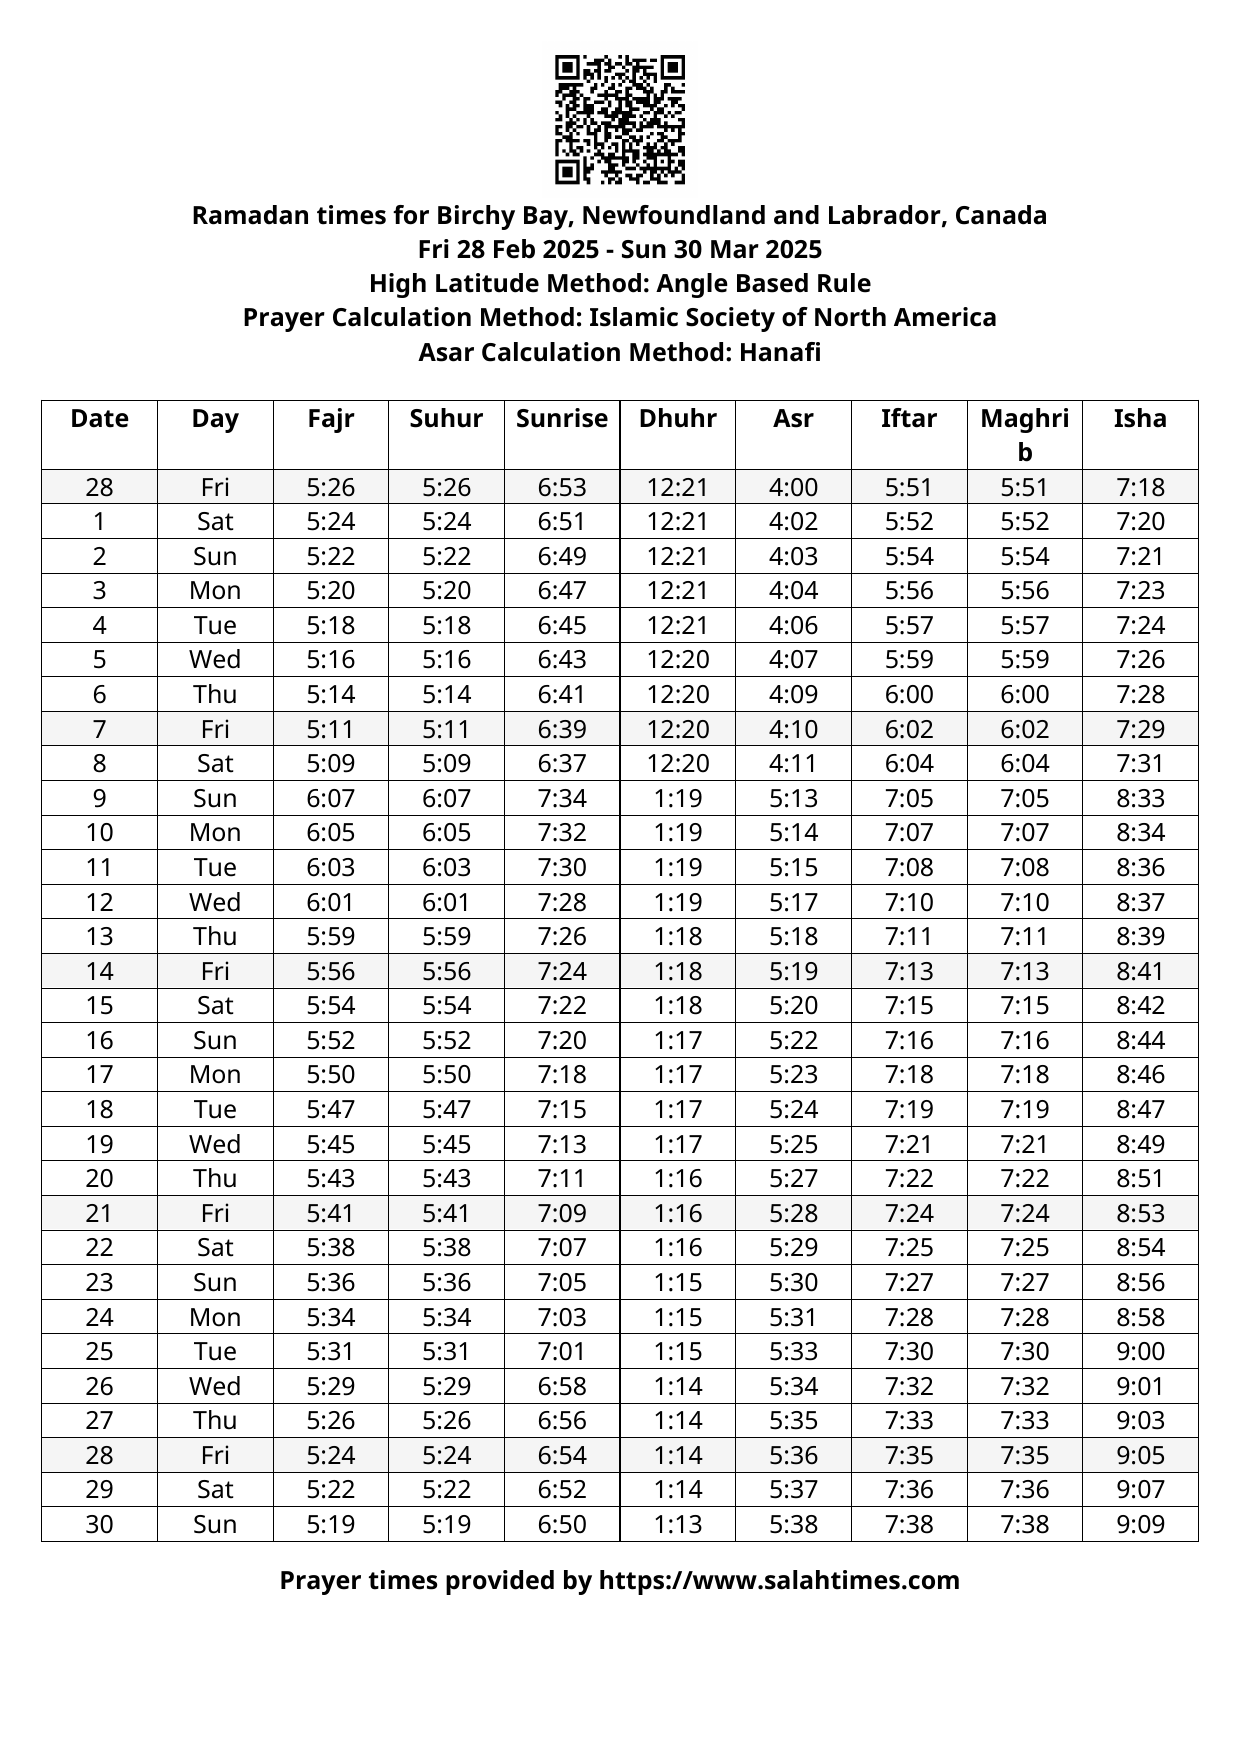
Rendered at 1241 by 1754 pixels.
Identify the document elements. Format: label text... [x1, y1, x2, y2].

table_cell 7:28 [968, 1300, 1082, 1333]
table_cell 5:34 [389, 1300, 504, 1333]
table_cell 5:26 [389, 470, 504, 503]
table_cell 5:13 [736, 781, 851, 814]
table_cell 1:17 [621, 1127, 735, 1160]
table_cell 6:39 [505, 712, 619, 745]
table_cell 15 [42, 989, 157, 1022]
table_header Date [42, 401, 157, 469]
table_cell 8 [42, 746, 157, 780]
table_cell 9:05 [1083, 1438, 1198, 1472]
table_cell 7:15 [505, 1092, 619, 1126]
table_cell 6:07 [274, 781, 388, 814]
table_header Maghrib [968, 401, 1082, 469]
table_cell 5:15 [736, 850, 851, 884]
table_cell 6:07 [389, 781, 504, 814]
text Asar Calculation Method: Hanafi [42, 334, 1198, 368]
table_cell 7:24 [968, 1196, 1082, 1229]
table_cell 4:03 [736, 539, 851, 572]
table_cell 7:20 [505, 1023, 619, 1057]
table_cell 7:34 [505, 781, 619, 814]
table_cell 5:52 [389, 1023, 504, 1057]
table_cell 12:20 [621, 746, 735, 780]
table_cell 1:14 [621, 1473, 735, 1506]
table_cell 12:20 [621, 677, 735, 711]
table_cell Tue [158, 1092, 273, 1126]
table_cell 7:25 [968, 1231, 1082, 1264]
table_cell 8:36 [1083, 850, 1198, 884]
table_cell 7:13 [505, 1127, 619, 1160]
table_cell 6:04 [968, 746, 1082, 780]
table_cell 8:44 [1083, 1023, 1198, 1057]
table_cell 7:07 [505, 1231, 619, 1264]
table_cell 1:13 [621, 1507, 735, 1541]
table_cell 5:57 [968, 608, 1082, 642]
table_cell 1:16 [621, 1196, 735, 1229]
table_cell 5:52 [274, 1023, 388, 1057]
table_cell Wed [158, 1369, 273, 1402]
table_cell 5:29 [736, 1231, 851, 1264]
table_cell 12:20 [621, 643, 735, 676]
table_cell 5:17 [736, 885, 851, 918]
table_cell 5:11 [274, 712, 388, 745]
table_cell 7:18 [505, 1058, 619, 1091]
table_cell 5:25 [736, 1127, 851, 1160]
table_cell 5:41 [389, 1196, 504, 1229]
table_cell 7:16 [852, 1023, 967, 1057]
table_cell 7:38 [852, 1507, 967, 1541]
table_cell 1:15 [621, 1334, 735, 1368]
table_cell 12:20 [621, 712, 735, 745]
table_cell 7:24 [505, 954, 619, 987]
table_cell 6:03 [274, 850, 388, 884]
table_cell 1:14 [621, 1438, 735, 1472]
table_cell 5:31 [389, 1334, 504, 1368]
table_cell 5:56 [389, 954, 504, 987]
table_cell 8:47 [1083, 1092, 1198, 1126]
table_cell 4:00 [736, 470, 851, 503]
table_cell 6:00 [852, 677, 967, 711]
table_cell 7:28 [1083, 677, 1198, 711]
table_header Suhur [389, 401, 504, 469]
table_cell 1:14 [621, 1404, 735, 1437]
table_cell 7:13 [852, 954, 967, 987]
table_cell 1:14 [621, 1369, 735, 1402]
table_cell 7:21 [968, 1127, 1082, 1160]
table_cell 5:52 [852, 504, 967, 538]
table_cell 5:50 [389, 1058, 504, 1091]
table_cell 5:36 [274, 1265, 388, 1299]
table_cell 5:19 [736, 954, 851, 987]
table_cell 4:10 [736, 712, 851, 745]
text High Latitude Method: Angle Based Rule [42, 266, 1198, 300]
table_cell 5:26 [389, 1404, 504, 1437]
table_cell 7:21 [852, 1127, 967, 1160]
table_cell 5:31 [274, 1334, 388, 1368]
table_cell 5:24 [389, 504, 504, 538]
table_cell 7 [42, 712, 157, 745]
table_cell 5:38 [389, 1231, 504, 1264]
table_cell 5:23 [736, 1058, 851, 1091]
table_cell Thu [158, 1404, 273, 1437]
table_cell 5:09 [389, 746, 504, 780]
table_cell 5:29 [389, 1369, 504, 1402]
table_cell 8:39 [1083, 919, 1198, 953]
table_cell 7:27 [852, 1265, 967, 1299]
table_cell Wed [158, 885, 273, 918]
table_cell 5:47 [274, 1092, 388, 1126]
table_cell 9:03 [1083, 1404, 1198, 1437]
table_cell 7:08 [852, 850, 967, 884]
table_cell 7:24 [852, 1196, 967, 1229]
picture [542, 41, 699, 198]
table_cell 12:21 [621, 574, 735, 607]
table_cell Wed [158, 643, 273, 676]
table_cell 5:14 [389, 677, 504, 711]
table_header Asr [736, 401, 851, 469]
table_cell 5:22 [736, 1023, 851, 1057]
table_cell 6:43 [505, 643, 619, 676]
table_cell Sat [158, 504, 273, 538]
table_cell 5:26 [274, 470, 388, 503]
table_cell 7:32 [852, 1369, 967, 1402]
table_cell 7:32 [505, 816, 619, 849]
table_cell 7:19 [852, 1092, 967, 1126]
table_header Iftar [852, 401, 967, 469]
table_cell 5:43 [274, 1161, 388, 1195]
table_cell 5:59 [968, 643, 1082, 676]
table_cell 12:21 [621, 539, 735, 572]
table_cell 5:33 [736, 1334, 851, 1368]
table_cell 25 [42, 1334, 157, 1368]
table_cell 6:41 [505, 677, 619, 711]
text Prayer times provided by https://www.salahtimes.com [42, 1563, 1198, 1597]
table_cell 5:09 [274, 746, 388, 780]
table_cell 5:14 [736, 816, 851, 849]
table_cell 5:59 [274, 919, 388, 953]
table_cell Mon [158, 1300, 273, 1333]
table_cell 7:20 [1083, 504, 1198, 538]
table_cell 12:21 [621, 470, 735, 503]
table_cell 4:04 [736, 574, 851, 607]
table_cell 5:14 [274, 677, 388, 711]
table_cell 5:51 [968, 470, 1082, 503]
table_cell 4 [42, 608, 157, 642]
table_cell 5:56 [852, 574, 967, 607]
table_cell 5:24 [736, 1092, 851, 1126]
table_cell 5:22 [274, 1473, 388, 1506]
table_cell 6:53 [505, 470, 619, 503]
table_cell 7:05 [968, 781, 1082, 814]
table_cell 7:26 [1083, 643, 1198, 676]
table_cell 7:11 [968, 919, 1082, 953]
table_cell 4:11 [736, 746, 851, 780]
table_cell 8:37 [1083, 885, 1198, 918]
table_cell 2 [42, 539, 157, 572]
table_cell 7:05 [852, 781, 967, 814]
table_cell Sun [158, 781, 273, 814]
table_cell 6:02 [852, 712, 967, 745]
table_cell 14 [42, 954, 157, 987]
table_cell 24 [42, 1300, 157, 1333]
table_cell 5:24 [274, 1438, 388, 1472]
table_cell 7:28 [505, 885, 619, 918]
table_cell 5:35 [736, 1404, 851, 1437]
table_cell 7:15 [852, 989, 967, 1022]
table_cell Sat [158, 989, 273, 1022]
table_cell 6:52 [505, 1473, 619, 1506]
table_cell 5:51 [852, 470, 967, 503]
table_cell 4:09 [736, 677, 851, 711]
table_cell 7:18 [968, 1058, 1082, 1091]
table_cell 7:36 [852, 1473, 967, 1506]
table_cell 8:46 [1083, 1058, 1198, 1091]
table_cell 5:18 [274, 608, 388, 642]
table_cell 1 [42, 504, 157, 538]
table_cell 5:41 [274, 1196, 388, 1229]
table_cell 16 [42, 1023, 157, 1057]
table_cell 5:38 [274, 1231, 388, 1264]
table_cell 18 [42, 1092, 157, 1126]
table_cell Sat [158, 1231, 273, 1264]
table_cell 6:56 [505, 1404, 619, 1437]
table_cell 8:33 [1083, 781, 1198, 814]
table_cell 5:59 [389, 919, 504, 953]
table_cell 1:18 [621, 919, 735, 953]
table_cell 7:23 [1083, 574, 1198, 607]
table_cell 7:19 [968, 1092, 1082, 1126]
table_cell 5:45 [274, 1127, 388, 1160]
table_cell 7:11 [852, 919, 967, 953]
table_cell 6:58 [505, 1369, 619, 1402]
table_cell 5:45 [389, 1127, 504, 1160]
table_cell 7:33 [968, 1404, 1082, 1437]
table_cell 5:18 [389, 608, 504, 642]
table_cell 1:16 [621, 1231, 735, 1264]
table_cell 9:07 [1083, 1473, 1198, 1506]
table_cell 21 [42, 1196, 157, 1229]
table_cell 7:33 [852, 1404, 967, 1437]
table_cell 7:27 [968, 1265, 1082, 1299]
text Ramadan times for Birchy Bay, Newfoundland and Labrador, Canada [42, 198, 1198, 232]
table_cell 5 [42, 643, 157, 676]
table_cell 7:35 [968, 1438, 1082, 1472]
table_cell 1:15 [621, 1300, 735, 1333]
table_cell 7:05 [505, 1265, 619, 1299]
table_cell 1:19 [621, 816, 735, 849]
table_cell 5:54 [852, 539, 967, 572]
table_cell 5:38 [736, 1507, 851, 1541]
table_cell 7:01 [505, 1334, 619, 1368]
table_cell 5:24 [389, 1438, 504, 1472]
table_cell 1:19 [621, 850, 735, 884]
table_cell 28 [42, 470, 157, 503]
table_cell 5:34 [274, 1300, 388, 1333]
table_cell 5:54 [968, 539, 1082, 572]
table_cell 8:56 [1083, 1265, 1198, 1299]
table_cell 5:28 [736, 1196, 851, 1229]
table_cell 5:22 [389, 1473, 504, 1506]
table_cell 6 [42, 677, 157, 711]
table_cell 7:38 [968, 1507, 1082, 1541]
table_cell 7:09 [505, 1196, 619, 1229]
table_cell 8:42 [1083, 989, 1198, 1022]
table_cell 8:49 [1083, 1127, 1198, 1160]
table_cell 1:19 [621, 781, 735, 814]
table_cell 23 [42, 1265, 157, 1299]
table_cell 5:27 [736, 1161, 851, 1195]
table_cell 3 [42, 574, 157, 607]
table_cell 6:54 [505, 1438, 619, 1472]
table_cell 1:19 [621, 885, 735, 918]
table_cell 6:01 [389, 885, 504, 918]
table_header Sunrise [505, 401, 619, 469]
table_cell Fri [158, 470, 273, 503]
table_cell 5:19 [274, 1507, 388, 1541]
table_cell Tue [158, 850, 273, 884]
table_cell 5:43 [389, 1161, 504, 1195]
table_cell 8:58 [1083, 1300, 1198, 1333]
table_cell 7:08 [968, 850, 1082, 884]
table_cell 11 [42, 850, 157, 884]
table_cell 6:47 [505, 574, 619, 607]
table_cell Mon [158, 574, 273, 607]
table_cell 28 [42, 1438, 157, 1472]
table_cell 5:47 [389, 1092, 504, 1126]
table_cell 6:01 [274, 885, 388, 918]
table_cell 7:21 [1083, 539, 1198, 572]
table_cell Fri [158, 954, 273, 987]
table_cell 12:21 [621, 608, 735, 642]
table_cell 8:41 [1083, 954, 1198, 987]
table_cell 1:18 [621, 954, 735, 987]
table_cell 12 [42, 885, 157, 918]
table_cell 5:52 [968, 504, 1082, 538]
table_cell 6:03 [389, 850, 504, 884]
table_cell 9 [42, 781, 157, 814]
table_cell Mon [158, 816, 273, 849]
table_cell 5:59 [852, 643, 967, 676]
table_cell 6:49 [505, 539, 619, 572]
table_cell 5:57 [852, 608, 967, 642]
table_cell 17 [42, 1058, 157, 1091]
table_cell 9:00 [1083, 1334, 1198, 1368]
table_cell 8:54 [1083, 1231, 1198, 1264]
table_header Fajr [274, 401, 388, 469]
table_cell 7:22 [852, 1161, 967, 1195]
table_cell 7:03 [505, 1300, 619, 1333]
table_cell 7:24 [1083, 608, 1198, 642]
table_cell 5:56 [274, 954, 388, 987]
table_cell 5:36 [389, 1265, 504, 1299]
table_cell 7:18 [1083, 470, 1198, 503]
table_cell 6:05 [274, 816, 388, 849]
table_cell 7:28 [852, 1300, 967, 1333]
table_cell 12:21 [621, 504, 735, 538]
table_cell 1:17 [621, 1023, 735, 1057]
table_cell 1:17 [621, 1058, 735, 1091]
table_cell 7:22 [968, 1161, 1082, 1195]
table_cell 7:26 [505, 919, 619, 953]
table_cell 4:07 [736, 643, 851, 676]
table_cell Thu [158, 677, 273, 711]
table_cell 7:15 [968, 989, 1082, 1022]
table_cell 4:02 [736, 504, 851, 538]
table_cell 8:53 [1083, 1196, 1198, 1229]
table_cell 10 [42, 816, 157, 849]
table_cell 5:22 [389, 539, 504, 572]
table_cell 7:29 [1083, 712, 1198, 745]
table_cell 29 [42, 1473, 157, 1506]
table_cell 6:02 [968, 712, 1082, 745]
table_cell Sun [158, 1507, 273, 1541]
table_cell 7:30 [505, 850, 619, 884]
table_cell 7:22 [505, 989, 619, 1022]
table_cell 13 [42, 919, 157, 953]
table_cell 5:16 [389, 643, 504, 676]
table_cell 7:30 [968, 1334, 1082, 1368]
table_cell 5:37 [736, 1473, 851, 1506]
table_cell 5:50 [274, 1058, 388, 1091]
table_cell Fri [158, 1196, 273, 1229]
table_cell Mon [158, 1058, 273, 1091]
table_header Isha [1083, 401, 1198, 469]
table_cell 30 [42, 1507, 157, 1541]
table_cell 7:18 [852, 1058, 967, 1091]
table_cell 19 [42, 1127, 157, 1160]
table_cell 7:07 [968, 816, 1082, 849]
table_cell 7:31 [1083, 746, 1198, 780]
table_cell 6:05 [389, 816, 504, 849]
table_cell 6:51 [505, 504, 619, 538]
table_header Day [158, 401, 273, 469]
table_cell 5:16 [274, 643, 388, 676]
table_cell Wed [158, 1127, 273, 1160]
table_cell Sun [158, 539, 273, 572]
table_cell Thu [158, 919, 273, 953]
table_cell 5:34 [736, 1369, 851, 1402]
table_cell 7:36 [968, 1473, 1082, 1506]
table_cell Tue [158, 608, 273, 642]
table_cell 7:30 [852, 1334, 967, 1368]
table_cell 5:56 [968, 574, 1082, 607]
table_cell 1:18 [621, 989, 735, 1022]
table_cell 6:04 [852, 746, 967, 780]
text Prayer Calculation Method: Islamic Society of North America [42, 300, 1198, 334]
table_cell 26 [42, 1369, 157, 1402]
table_cell 5:22 [274, 539, 388, 572]
table_cell Fri [158, 712, 273, 745]
table_cell 7:16 [968, 1023, 1082, 1057]
table_cell 5:54 [389, 989, 504, 1022]
table_cell 7:10 [968, 885, 1082, 918]
table_cell 5:30 [736, 1265, 851, 1299]
table_cell 6:45 [505, 608, 619, 642]
table_cell 9:09 [1083, 1507, 1198, 1541]
table_cell 7:25 [852, 1231, 967, 1264]
table_cell 6:50 [505, 1507, 619, 1541]
table_cell 5:20 [274, 574, 388, 607]
table_cell Sun [158, 1265, 273, 1299]
table_cell 5:18 [736, 919, 851, 953]
table_cell Sun [158, 1023, 273, 1057]
text Fri 28 Feb 2025 - Sun 30 Mar 2025 [42, 232, 1198, 266]
table_cell 1:16 [621, 1161, 735, 1195]
table_cell Tue [158, 1334, 273, 1368]
table_cell 7:07 [852, 816, 967, 849]
table_cell 8:51 [1083, 1161, 1198, 1195]
table_cell 5:11 [389, 712, 504, 745]
table_header Dhuhr [621, 401, 735, 469]
table_cell 5:29 [274, 1369, 388, 1402]
table_cell 5:20 [736, 989, 851, 1022]
table_cell 5:26 [274, 1404, 388, 1437]
table_cell 7:13 [968, 954, 1082, 987]
table_cell 7:35 [852, 1438, 967, 1472]
table_cell 5:31 [736, 1300, 851, 1333]
table_cell Thu [158, 1161, 273, 1195]
table_cell Sat [158, 1473, 273, 1506]
table_cell 1:15 [621, 1265, 735, 1299]
table_cell 22 [42, 1231, 157, 1264]
table_cell 7:10 [852, 885, 967, 918]
table_cell 5:54 [274, 989, 388, 1022]
table_cell 4:06 [736, 608, 851, 642]
table_cell 5:20 [389, 574, 504, 607]
table_cell Fri [158, 1438, 273, 1472]
table_cell 1:17 [621, 1092, 735, 1126]
table_cell Sat [158, 746, 273, 780]
table_cell 20 [42, 1161, 157, 1195]
table_cell 5:19 [389, 1507, 504, 1541]
table_cell 5:24 [274, 504, 388, 538]
table_cell 27 [42, 1404, 157, 1437]
table_cell 6:37 [505, 746, 619, 780]
table_cell 9:01 [1083, 1369, 1198, 1402]
table_cell 7:11 [505, 1161, 619, 1195]
table_cell 8:34 [1083, 816, 1198, 849]
table_cell 5:36 [736, 1438, 851, 1472]
table_cell 7:32 [968, 1369, 1082, 1402]
table_cell 6:00 [968, 677, 1082, 711]
